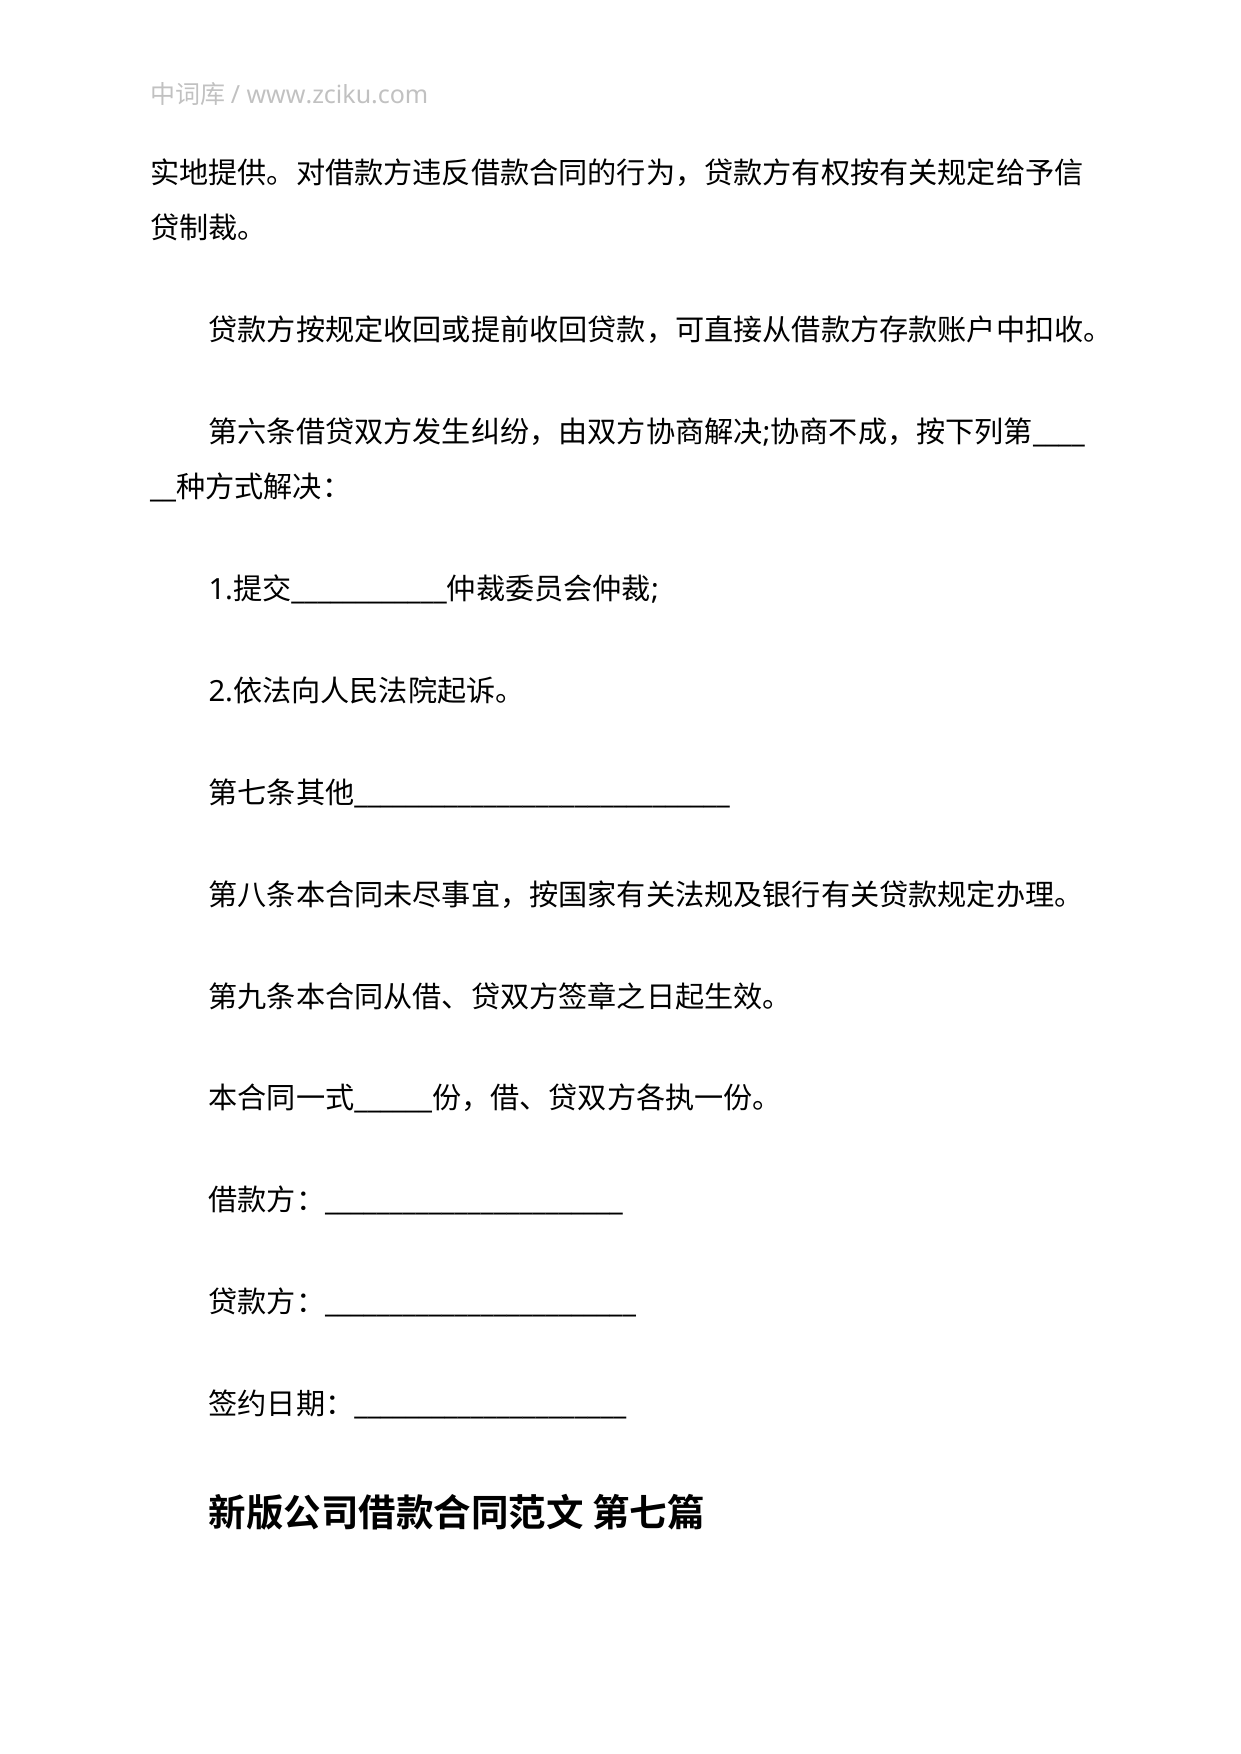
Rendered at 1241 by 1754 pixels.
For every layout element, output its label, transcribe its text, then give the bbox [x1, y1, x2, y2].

text 贷款方按规定收回或提前收回贷款，可直接从借款方存款账户中扣收。 [150, 307, 1090, 349]
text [150, 150, 1090, 247]
text 签约日期：_____________________ [150, 1381, 1090, 1423]
text 借款方：_______________________ [150, 1177, 1090, 1219]
text 新版公司借款合同范文 第七篇 [150, 1483, 1090, 1537]
text 贷款方：________________________ [150, 1279, 1090, 1321]
text 2.依法向人民法院起诉。 [150, 667, 1090, 710]
text 第九条本合同从借、贷双方签章之日起生效。 [150, 973, 1090, 1015]
text 第八条本合同未尽事宜，按国家有关法规及银行有关贷款规定办理。 [150, 871, 1090, 914]
text 1.提交____________仲裁委员会仲裁; [150, 565, 1090, 608]
text 第七条其他_____________________________ [150, 769, 1090, 812]
text 本合同一式______份，借、贷双方各执一份。 [150, 1075, 1090, 1117]
text 第六条借贷双方发生纠纷，由双方协商解决;协商不成，按下列第______种方式解决： [150, 408, 1090, 506]
